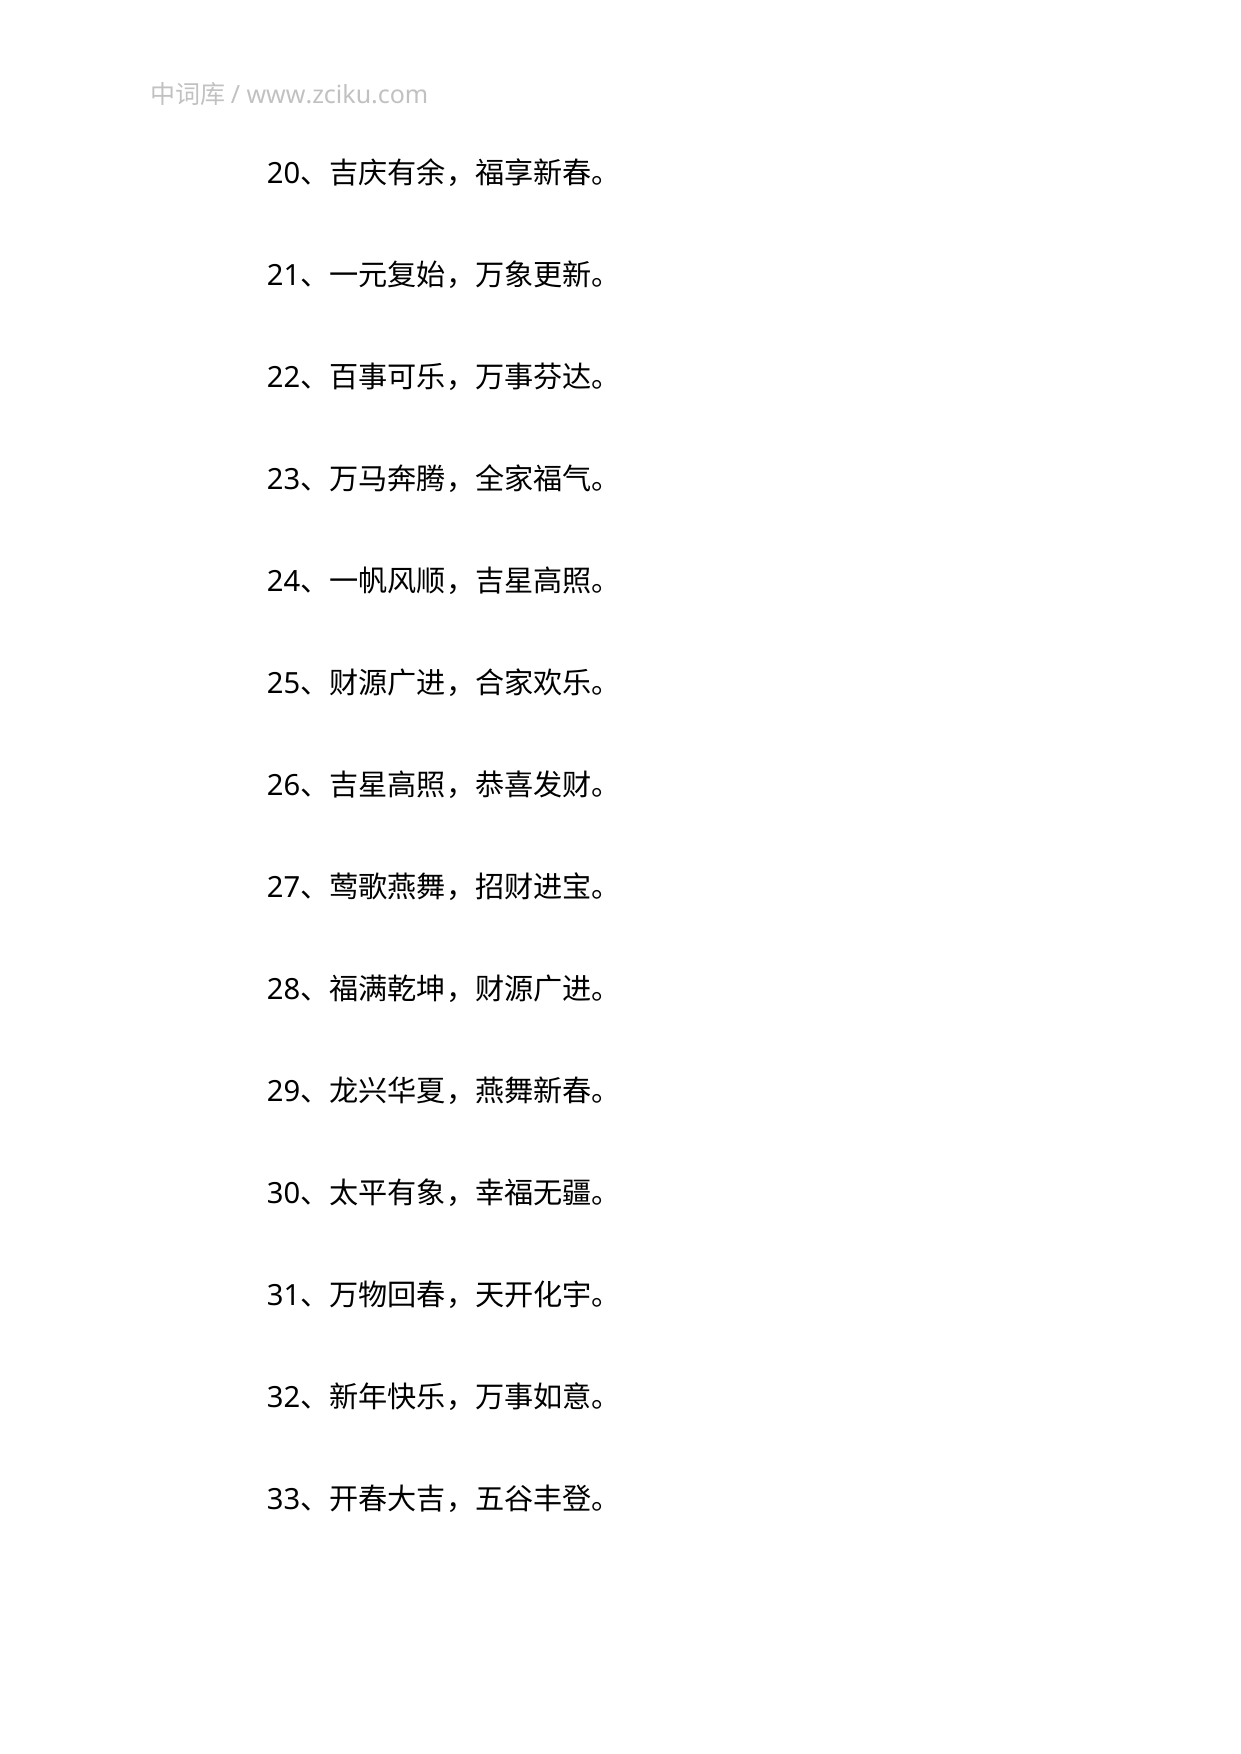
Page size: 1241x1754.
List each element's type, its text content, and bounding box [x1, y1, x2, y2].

text 28、福满乾坤，财源广进。 [150, 966, 1090, 1008]
text 26、吉星高照，恭喜发财。 [150, 762, 1090, 804]
text 21、一元复始，万象更新。 [150, 252, 1090, 294]
text 33、开春大吉，五谷丰登。 [150, 1476, 1090, 1518]
text 32、新年快乐，万事如意。 [150, 1374, 1090, 1416]
text 30、太平有象，幸福无疆。 [150, 1170, 1090, 1212]
text 27、莺歌燕舞，招财进宝。 [150, 864, 1090, 906]
text 24、一帆风顺，吉星高照。 [150, 558, 1090, 600]
text 25、财源广进，合家欢乐。 [150, 660, 1090, 702]
text 31、万物回春，天开化宇。 [150, 1272, 1090, 1314]
text 22、百事可乐，万事芬达。 [150, 354, 1090, 396]
text 20、吉庆有余，福享新春。 [150, 150, 1090, 192]
text 29、龙兴华夏，燕舞新春。 [150, 1068, 1090, 1110]
text 23、万马奔腾，全家福气。 [150, 456, 1090, 498]
